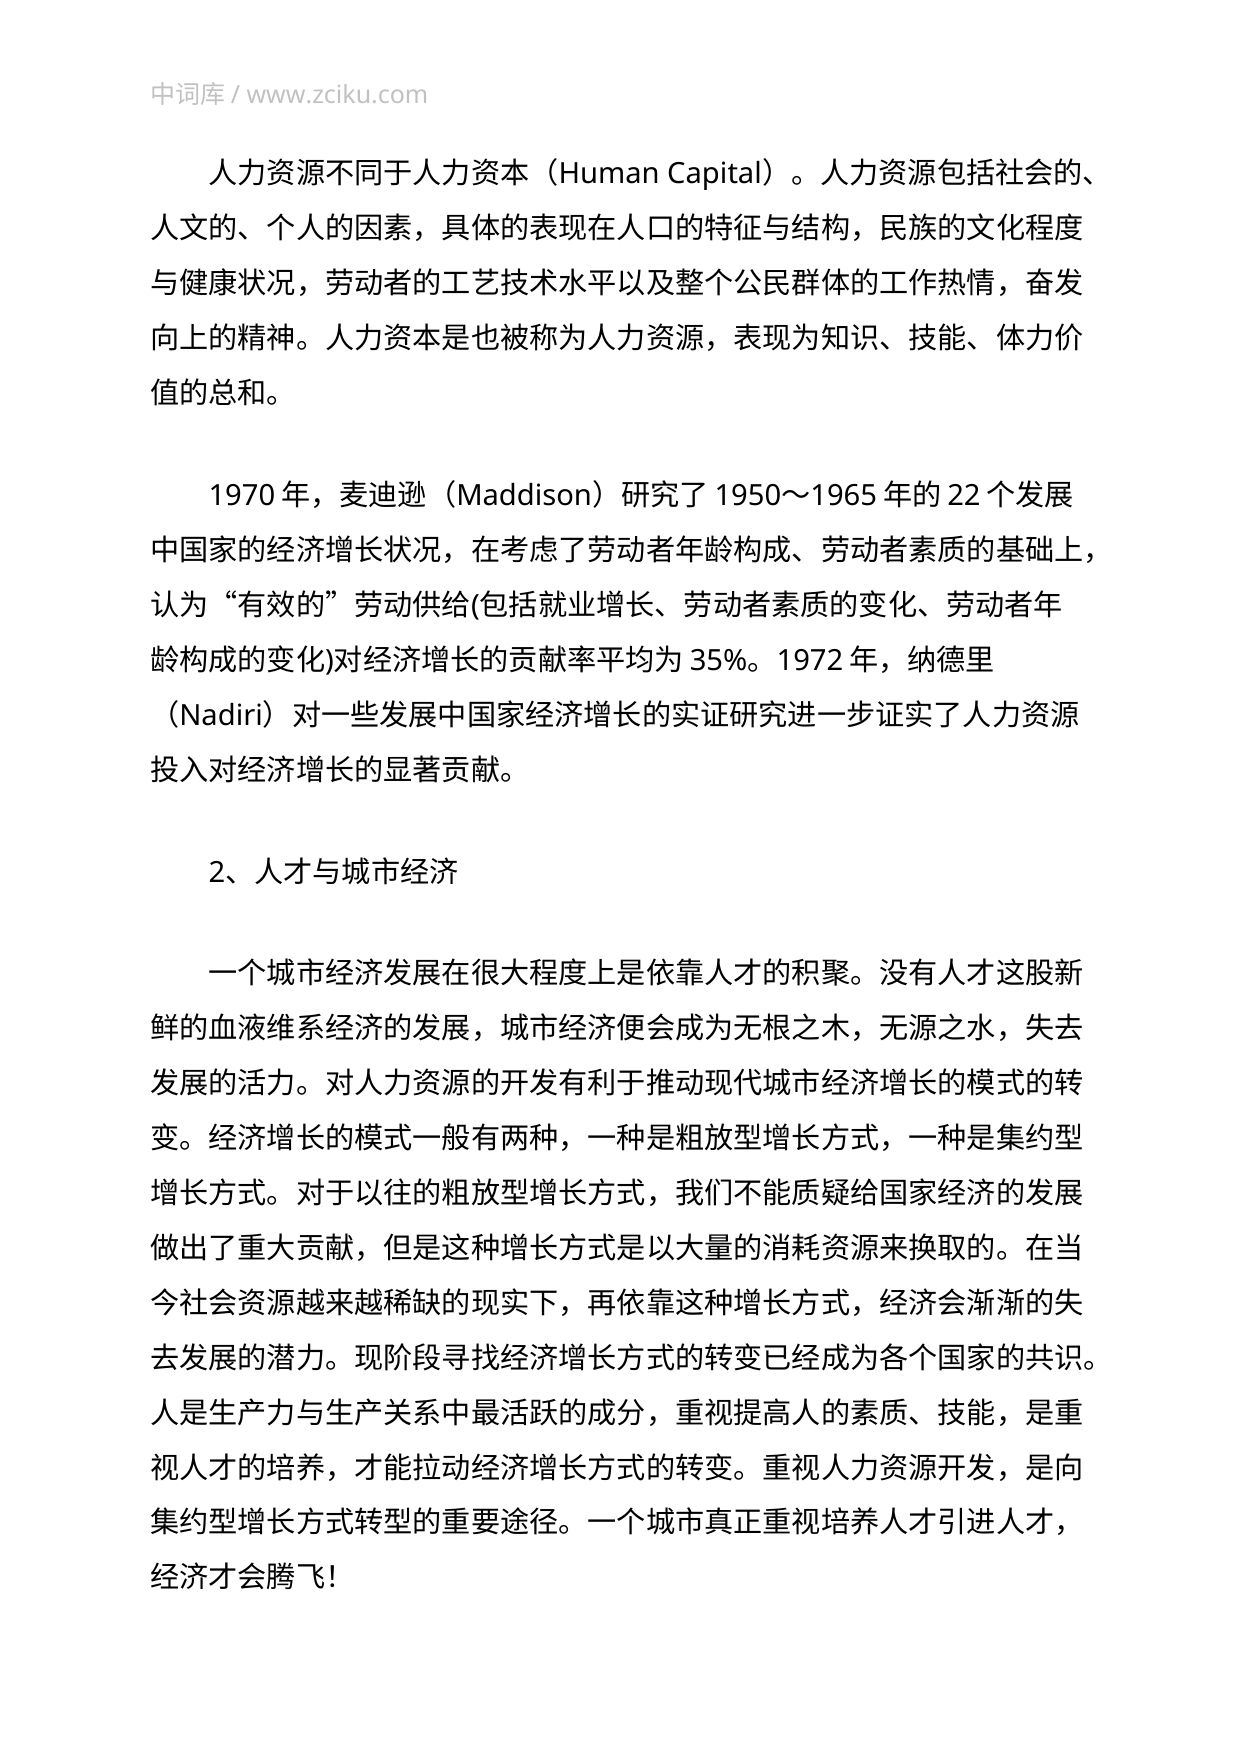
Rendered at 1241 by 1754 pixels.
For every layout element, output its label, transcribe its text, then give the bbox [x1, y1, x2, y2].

text 1970年，麦迪逊（Maddison）研究了1950～1965年的22个发展中国家的经济增长状况，在考虑了劳动者年龄构成、劳动者素质的基础上，认为“有效的”劳动供给(包括就业增长、劳动者素质的变化、劳动者年龄构成的变化)对经济增长的贡献率平均为35%。1972年，纳德里（Nadiri）对一些发展中国家经济增长的实证研究进一步证实了人力资源投入对经济增长的显著贡献。 [150, 471, 1090, 789]
text 一个城市经济发展在很大程度上是依靠人才的积聚。没有人才这股新鲜的血液维系经济的发展，城市经济便会成为无根之木，无源之水，失去发展的活力。对人力资源的开发有利于推动现代城市经济增长的模式的转变。经济增长的模式一般有两种，一种是粗放型增长方式，一种是集约型增长方式。对于以往的粗放型增长方式，我们不能质疑给国家经济的发展做出了重大贡献，但是这种增长方式是以大量的消耗资源来换取的。在当今社会资源越来越稀缺的现实下，再依靠这种增长方式，经济会渐渐的失去发展的潜力。现阶段寻找经济增长方式的转变已经成为各个国家的共识。人是生产力与生产关系中最活跃的成分，重视提高人的素质、技能，是重视人才的培养，才能拉动经济增长方式的转变。重视人力资源开发，是向集约型增长方式转型的重要途径。一个城市真正重视培养人才引进人才，经济才会腾飞！ [150, 950, 1090, 1596]
text 人力资源不同于人力资本（Human Capital）。人力资源包括社会的、人文的、个人的因素，具体的表现在人口的特征与结构，民族的文化程度与健康状况，劳动者的工艺技术水平以及整个公民群体的工作热情，奋发向上的精神。人力资本是也被称为人力资源，表现为知识、技能、体力价值的总和。 [150, 150, 1090, 412]
text 2、人才与城市经济 [150, 848, 1090, 891]
